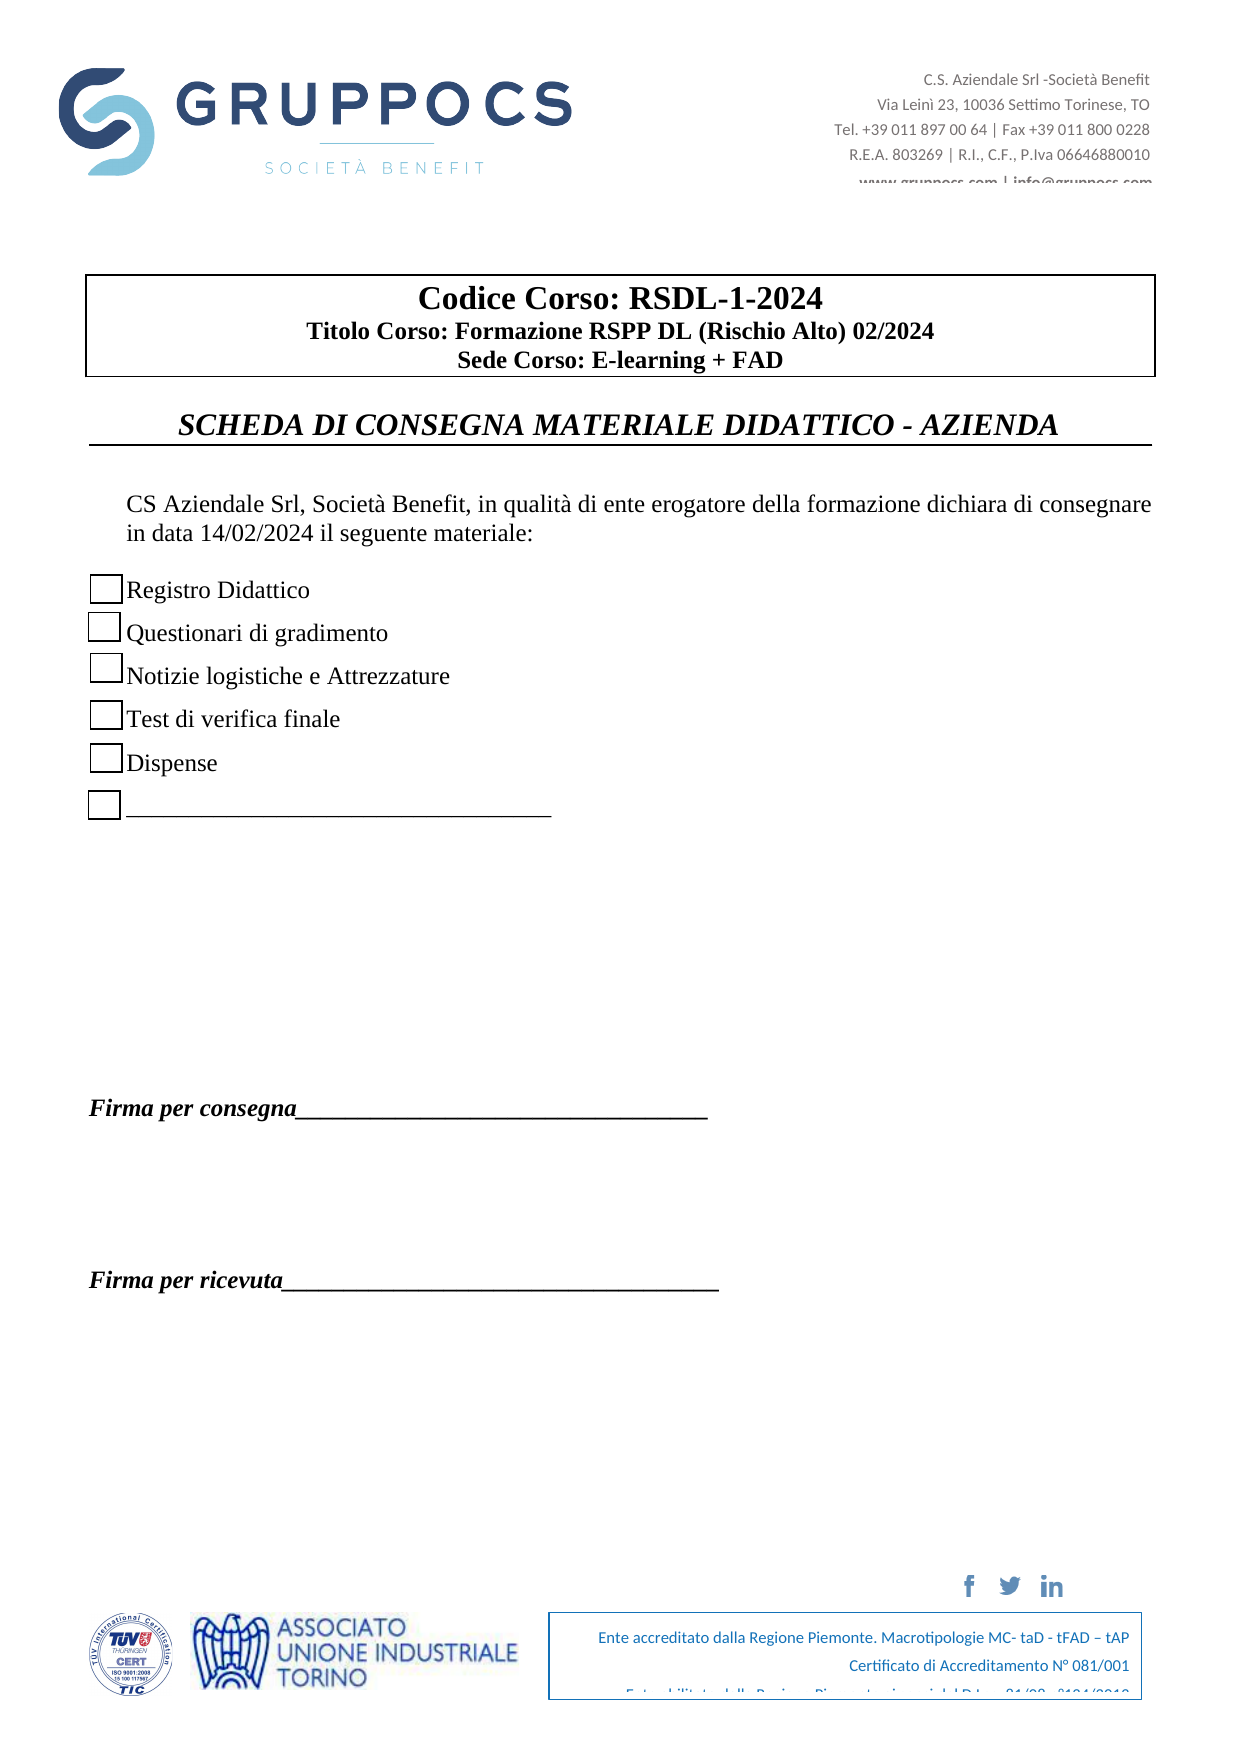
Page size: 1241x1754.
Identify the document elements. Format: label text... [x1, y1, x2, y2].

picture [58, 68, 580, 178]
picture [190, 1612, 520, 1690]
text Dispense [126, 748, 1152, 776]
text Test di verifica finale [126, 704, 1152, 733]
picture [964, 1575, 1063, 1597]
text Firma per consegna_________________________________ [29, 1093, 1152, 1121]
text __________________________________ [126, 791, 1152, 819]
text CS Aziendale Srl, Società Benefit, in qualità di ente erogatore della formazione dichiara di consegnare in data 14/02/2024 il seguente materiale: [126, 489, 1152, 546]
text SCHEDA DI CONSEGNA MATERIALE DIDATTICO - AZIENDA [88, 406, 1152, 446]
text Codice Corso: RSDL-1-2024 [87, 276, 1154, 316]
text Notizie logistiche e Attrezzature [126, 661, 1152, 690]
text Questionari di gradimento [126, 618, 1152, 647]
text Sede Corso: E-learning + FAD [87, 341, 1154, 376]
text Titolo Corso: Formazione RSPP DL (Rischio Alto) 02/2024 [88, 316, 1152, 341]
text Firma per ricevuta___________________________________ [88, 1265, 1152, 1294]
text Registro Didattico [126, 575, 1152, 604]
picture [89, 1613, 173, 1696]
